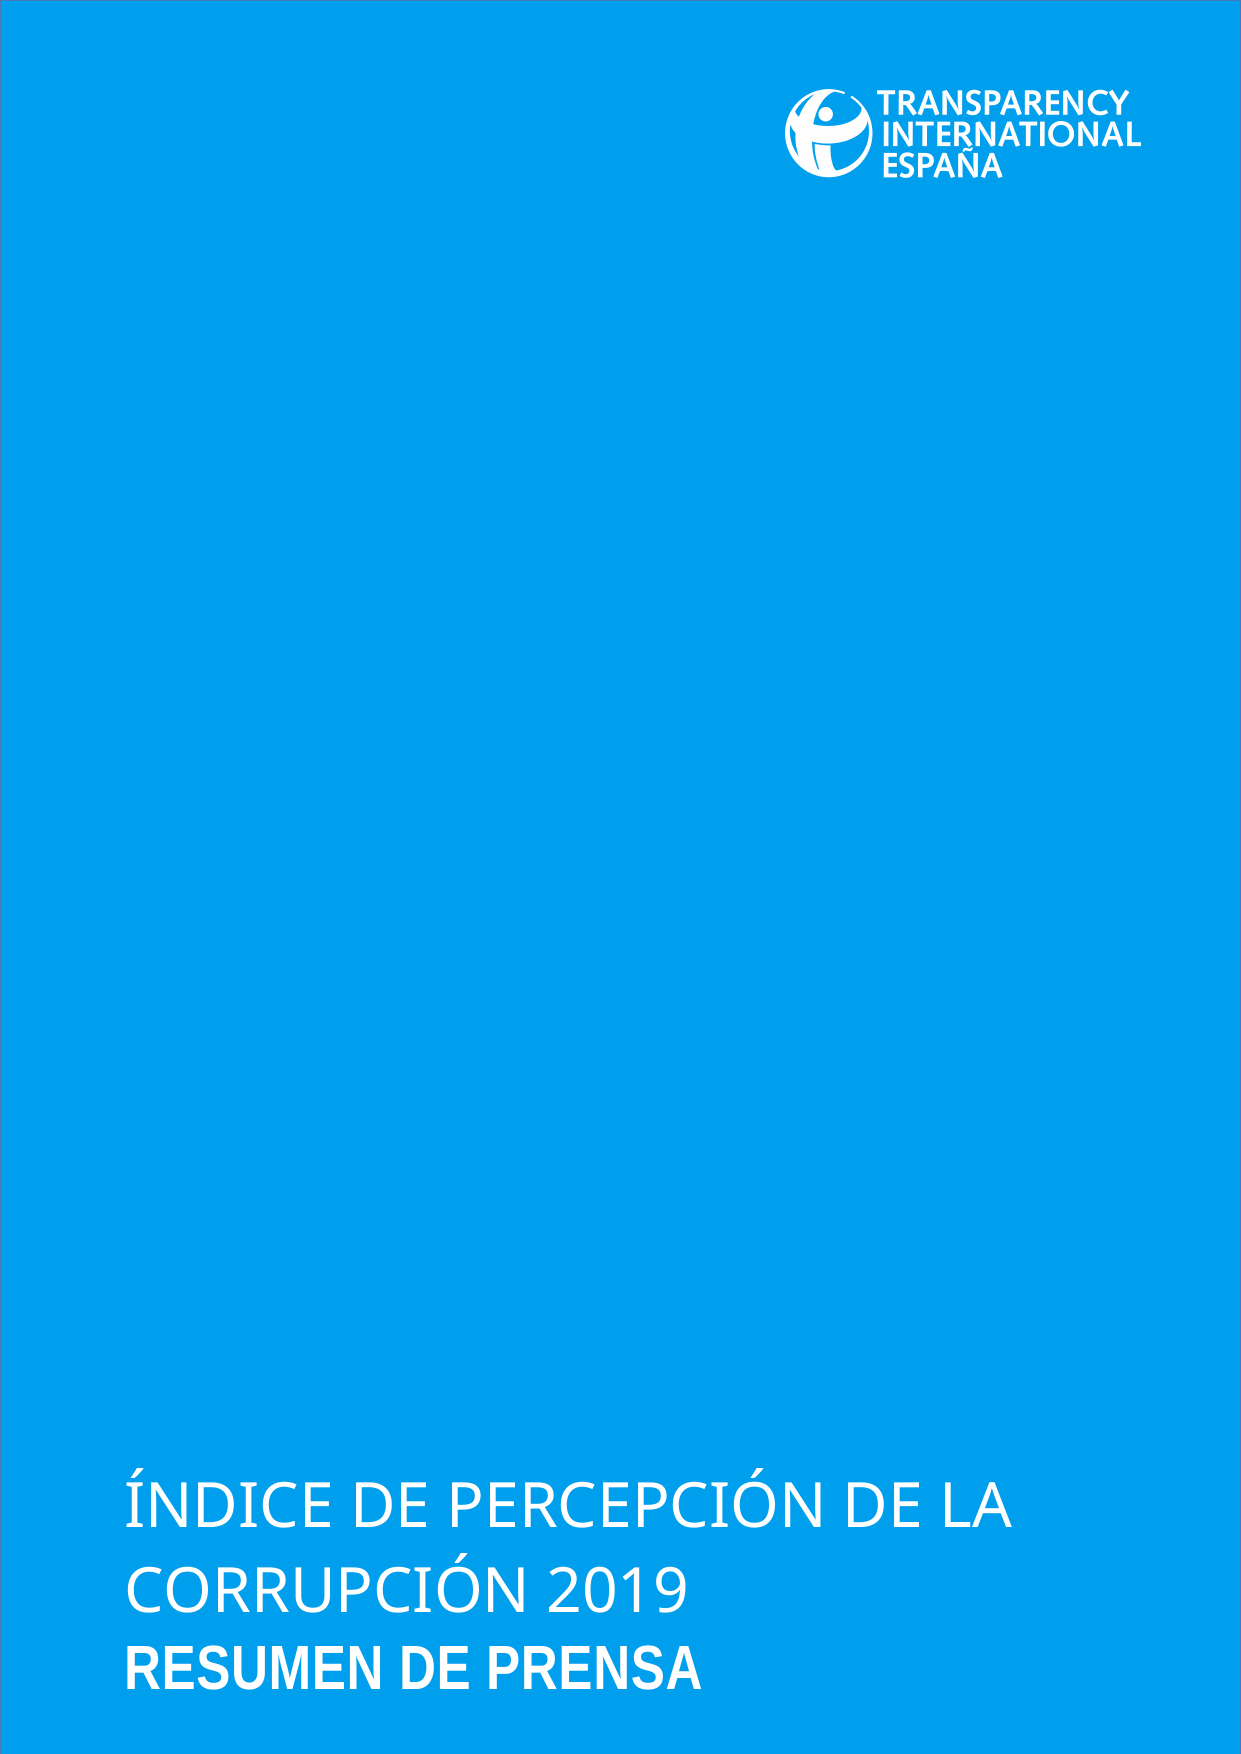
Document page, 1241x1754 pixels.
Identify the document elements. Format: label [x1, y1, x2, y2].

picture [884, 122, 888, 146]
picture [884, 153, 896, 177]
picture [894, 122, 912, 146]
picture [959, 154, 977, 177]
picture [976, 122, 995, 146]
picture [1049, 122, 1073, 146]
picture [1103, 122, 1122, 145]
picture [1079, 122, 1097, 146]
picture [919, 91, 938, 114]
picture [967, 90, 980, 115]
picture [786, 90, 872, 177]
picture [1088, 90, 1107, 115]
picture [938, 122, 950, 146]
picture [999, 122, 1019, 146]
picture [943, 91, 962, 114]
picture [1064, 91, 1082, 114]
picture [1025, 91, 1042, 114]
picture [982, 153, 1001, 177]
picture [1020, 122, 1037, 146]
picture [916, 122, 933, 146]
picture [819, 108, 832, 121]
picture [1047, 91, 1059, 114]
picture [935, 153, 954, 177]
picture [1110, 91, 1128, 114]
picture [899, 91, 915, 114]
picture [919, 153, 933, 177]
picture [878, 91, 895, 114]
picture [955, 122, 971, 146]
picture [1001, 91, 1021, 114]
picture [985, 91, 1000, 114]
picture [900, 153, 913, 177]
picture [1128, 122, 1140, 146]
